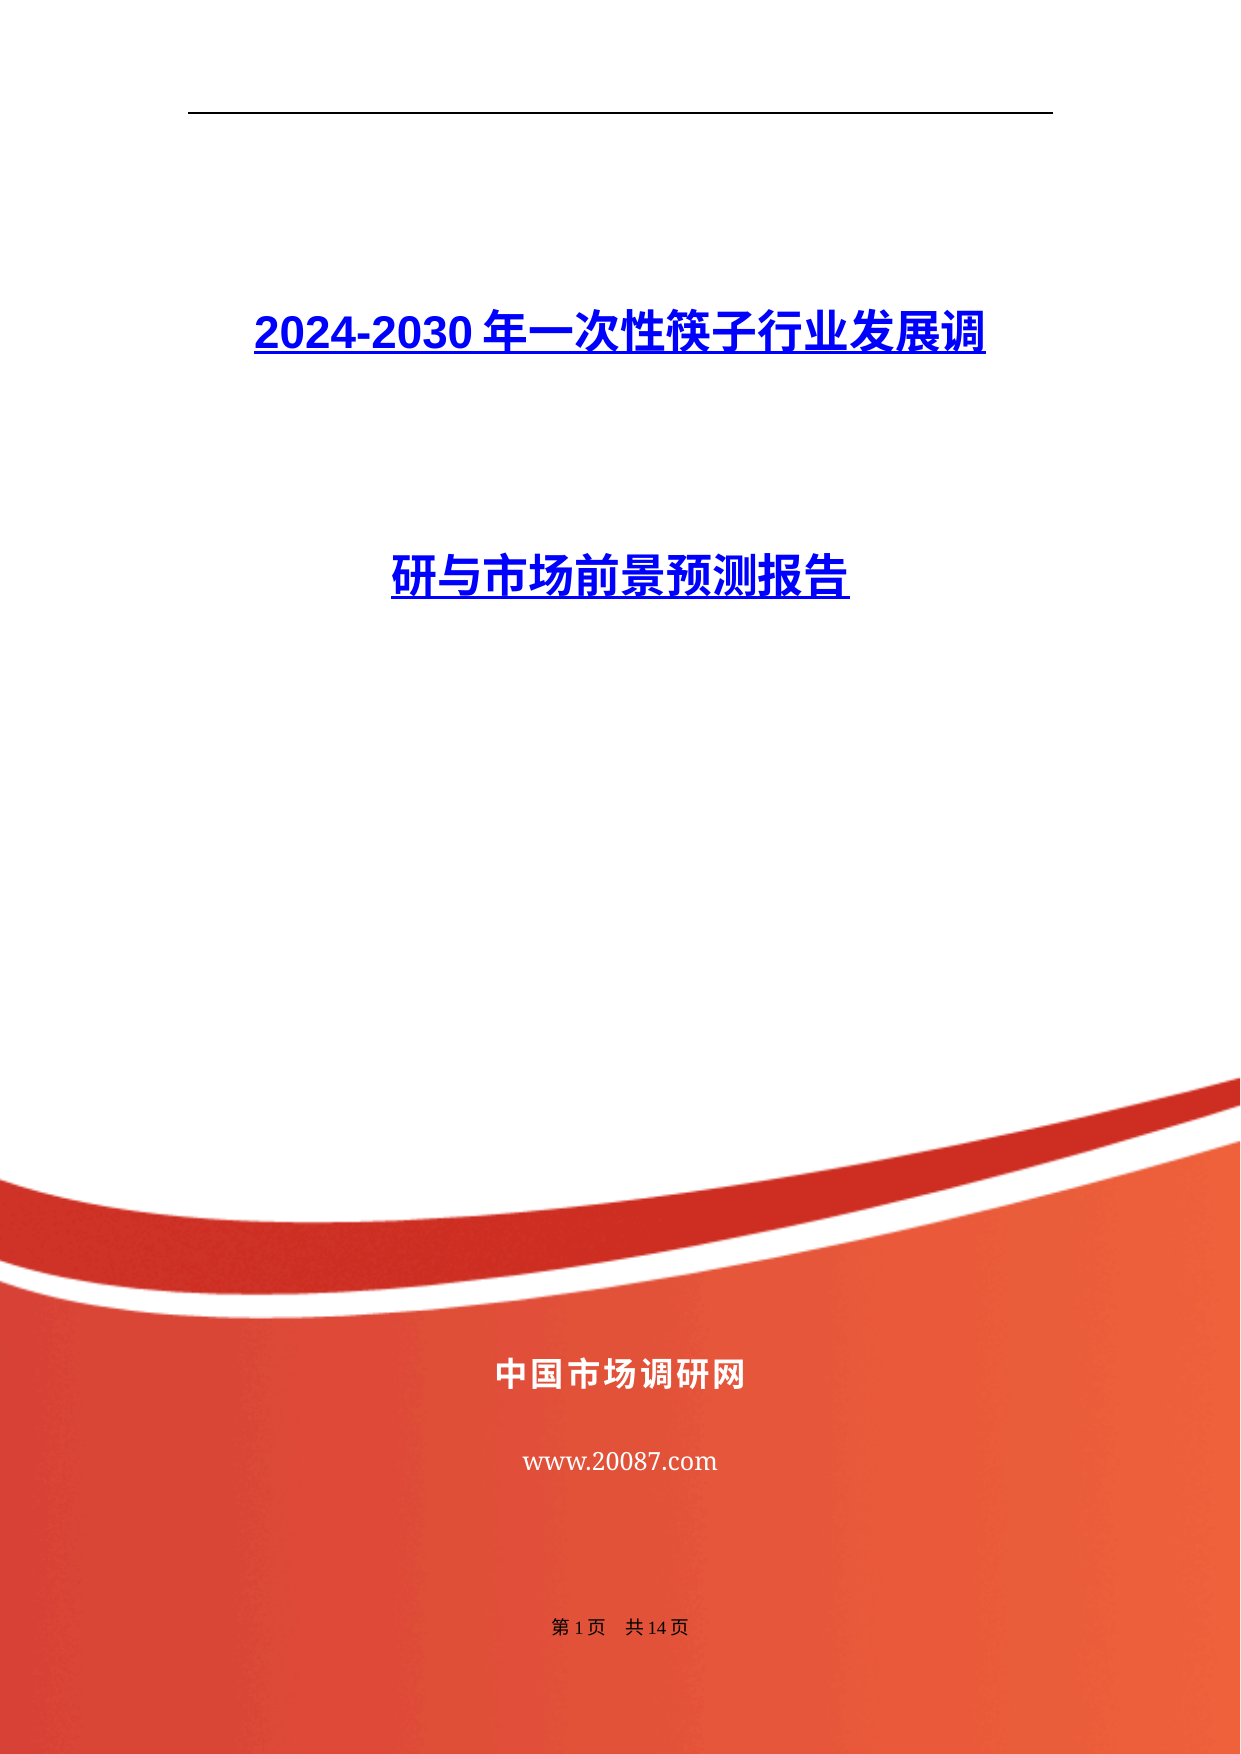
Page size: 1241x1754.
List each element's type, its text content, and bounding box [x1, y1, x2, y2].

table_header 2024-2030年一次性筷子行业发展调研与市场前景预测报告 [188, 207, 1053, 773]
picture [0, 1006, 1241, 1754]
text www.20087.com [187, 1428, 1053, 1493]
subtitle 中国市场调研网 [187, 1339, 1053, 1404]
